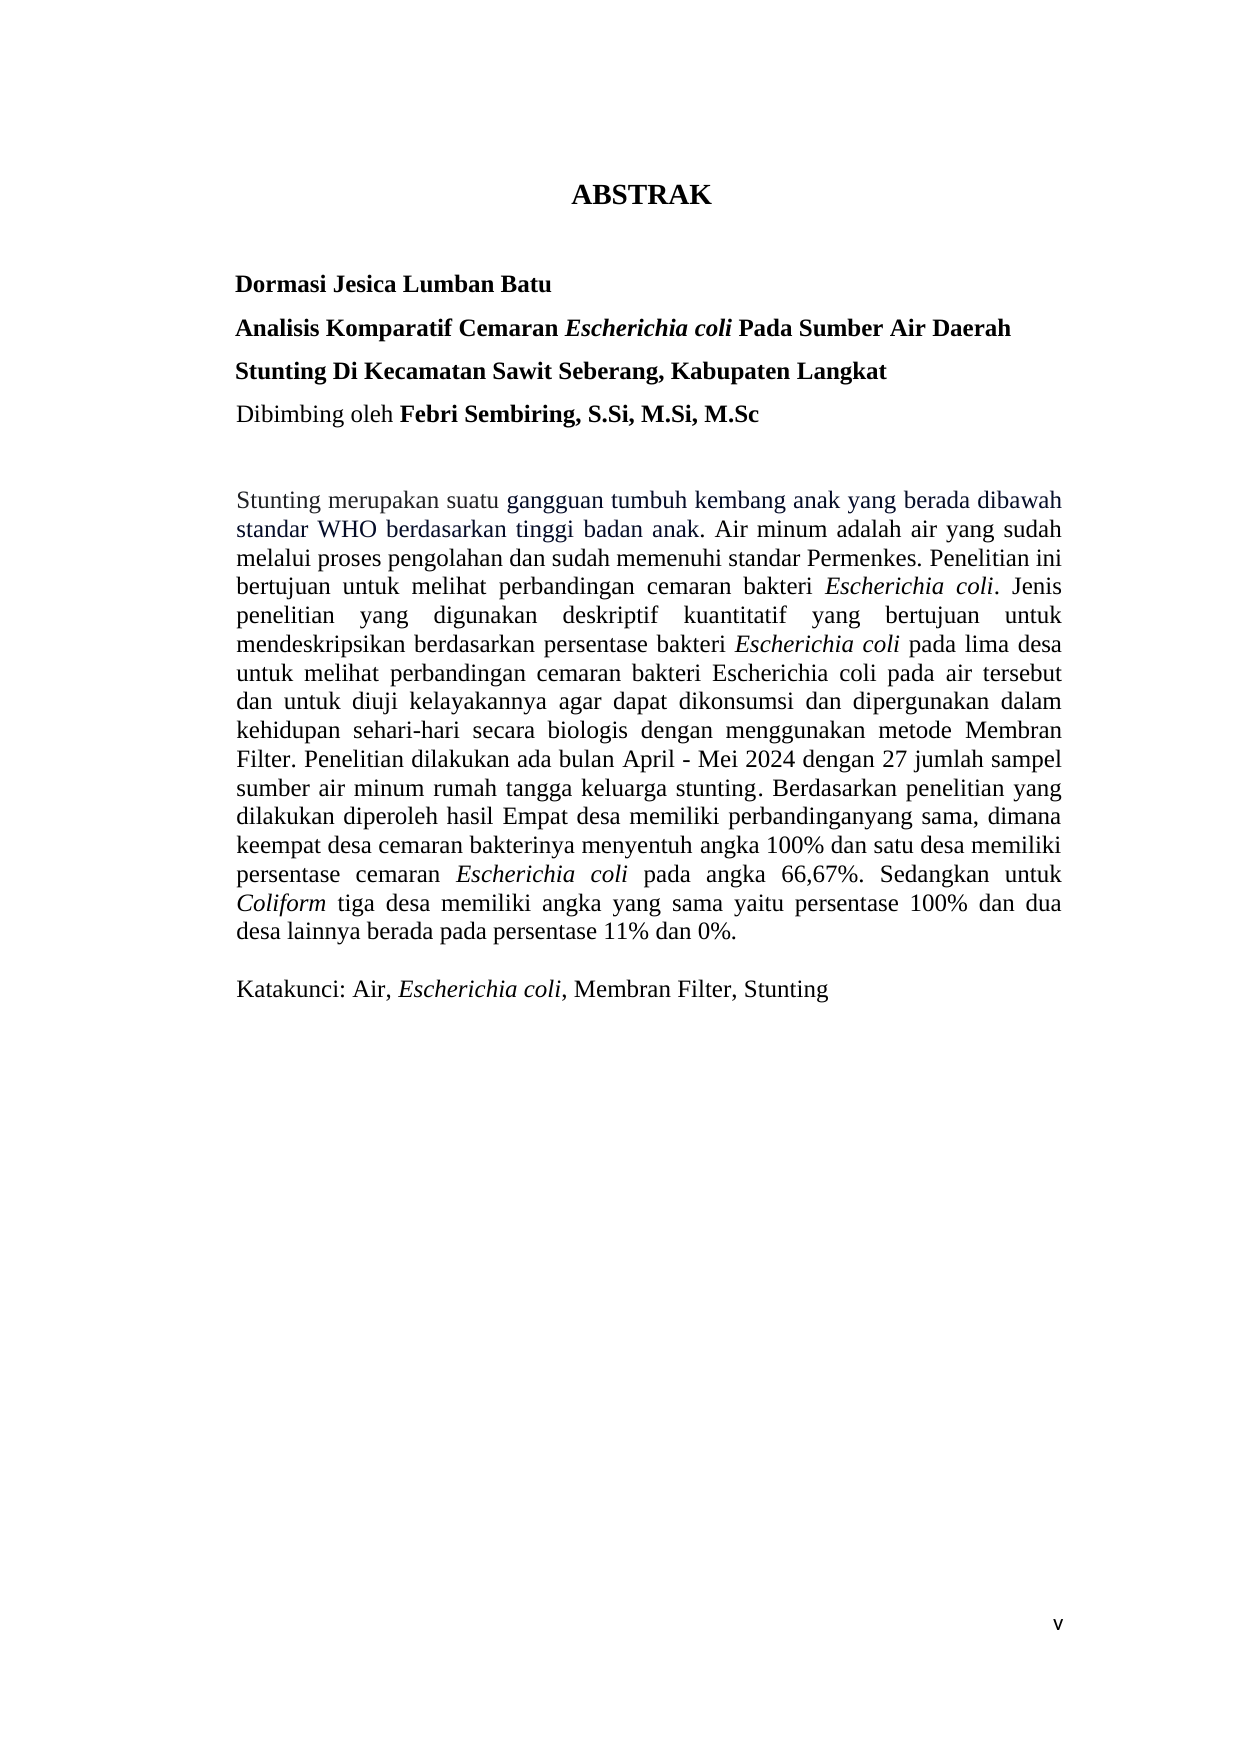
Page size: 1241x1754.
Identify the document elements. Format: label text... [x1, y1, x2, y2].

text Analisis Komparatif Cemaran Escherichia coli Pada Sumber Air Daerah Stunting Di Kecamatan Sawit Seberang, Kabupaten Langkat [235, 313, 1063, 384]
text Dibimbing oleh Febri Sembiring, S.Si, M.Si, M.Sc [236, 399, 1062, 428]
text Stunting merupakan suatu gangguan tumbuh kembang anak yang berada dibawah standar WHO berdasarkan tinggi badan anak. Air minum adalah air yang sudah melalui proses pengolahan dan sudah memenuhi standar Permenkes. Penelitian ini bertujuan untuk melihat perbandingan cemaran bakteri Escherichia coli. Jenis penelitian yang digunakan deskriptif kuantitatif yang bertujuan untuk mendeskripsikan berdasarkan persentase bakteri Escherichia coli pada lima desa untuk melihat perbandingan cemaran bakteri Escherichia coli pada air tersebut dan untuk diuji kelayakannya agar dapat dikonsumsi dan dipergunakan dalam kehidupan sehari-hari secara biologis dengan menggunakan metode Membran Filter. Penelitian dilakukan ada bulan April - Mei 2024 dengan 27 jumlah sampel sumber air minum rumah tangga keluarga stunting. Berdasarkan penelitian yang dilakukan diperoleh hasil Empat desa memiliki perbandinganyang sama, dimana keempat desa cemaran bakterinya menyentuh angka 100% dan satu desa memiliki persentase cemaran Escherichia coli pada angka 66,67%. Sedangkan untuk Coliform tiga desa memiliki angka yang sama yaitu persentase 100% dan dua desa lainnya berada pada persentase 11% dan 0%. [236, 485, 1062, 945]
subtitle ABSTRAK [236, 177, 1047, 211]
text Dormasi Jesica Lumban Batu [235, 269, 1063, 298]
text Katakunci: Air, Escherichia coli, Membran Filter, Stunting [236, 974, 1062, 1003]
